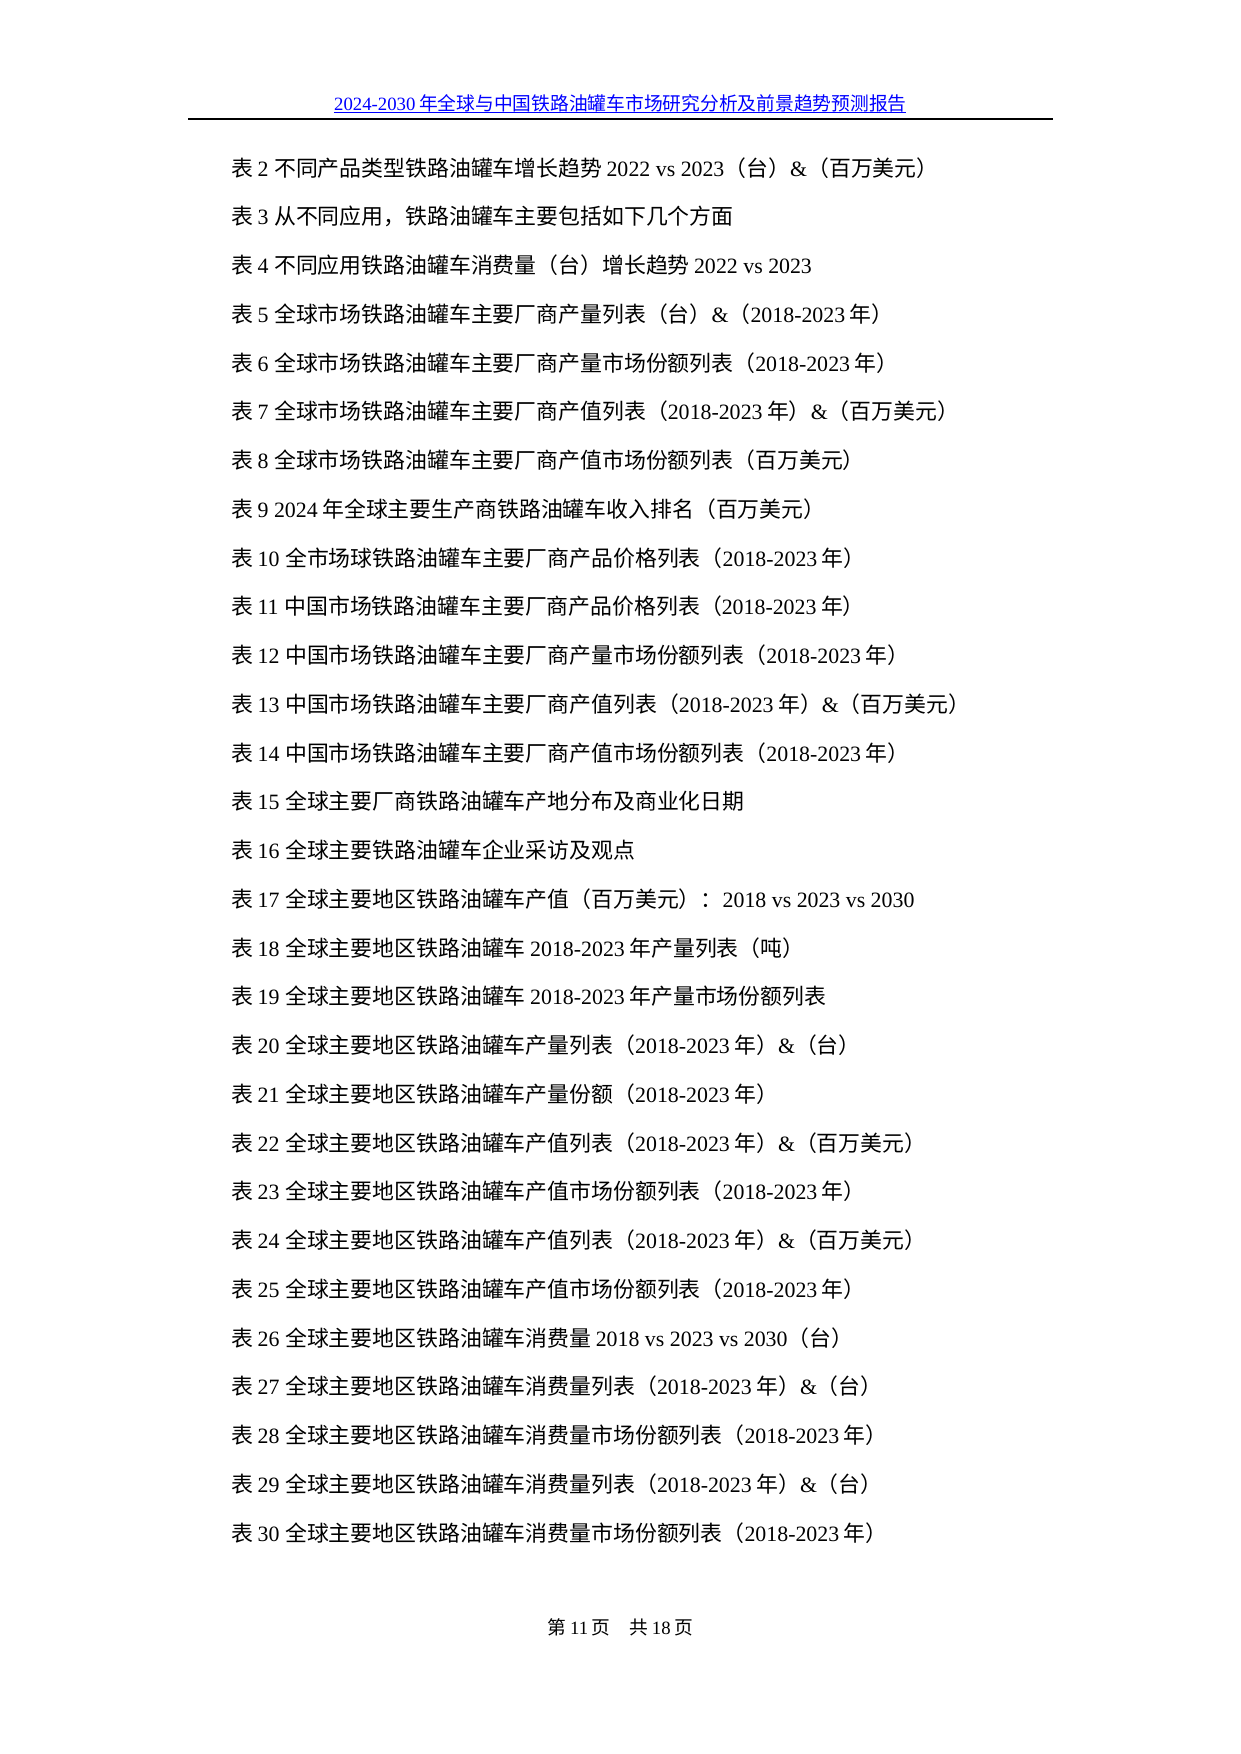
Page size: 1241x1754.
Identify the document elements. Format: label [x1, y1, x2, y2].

text [187, 150, 1053, 1548]
